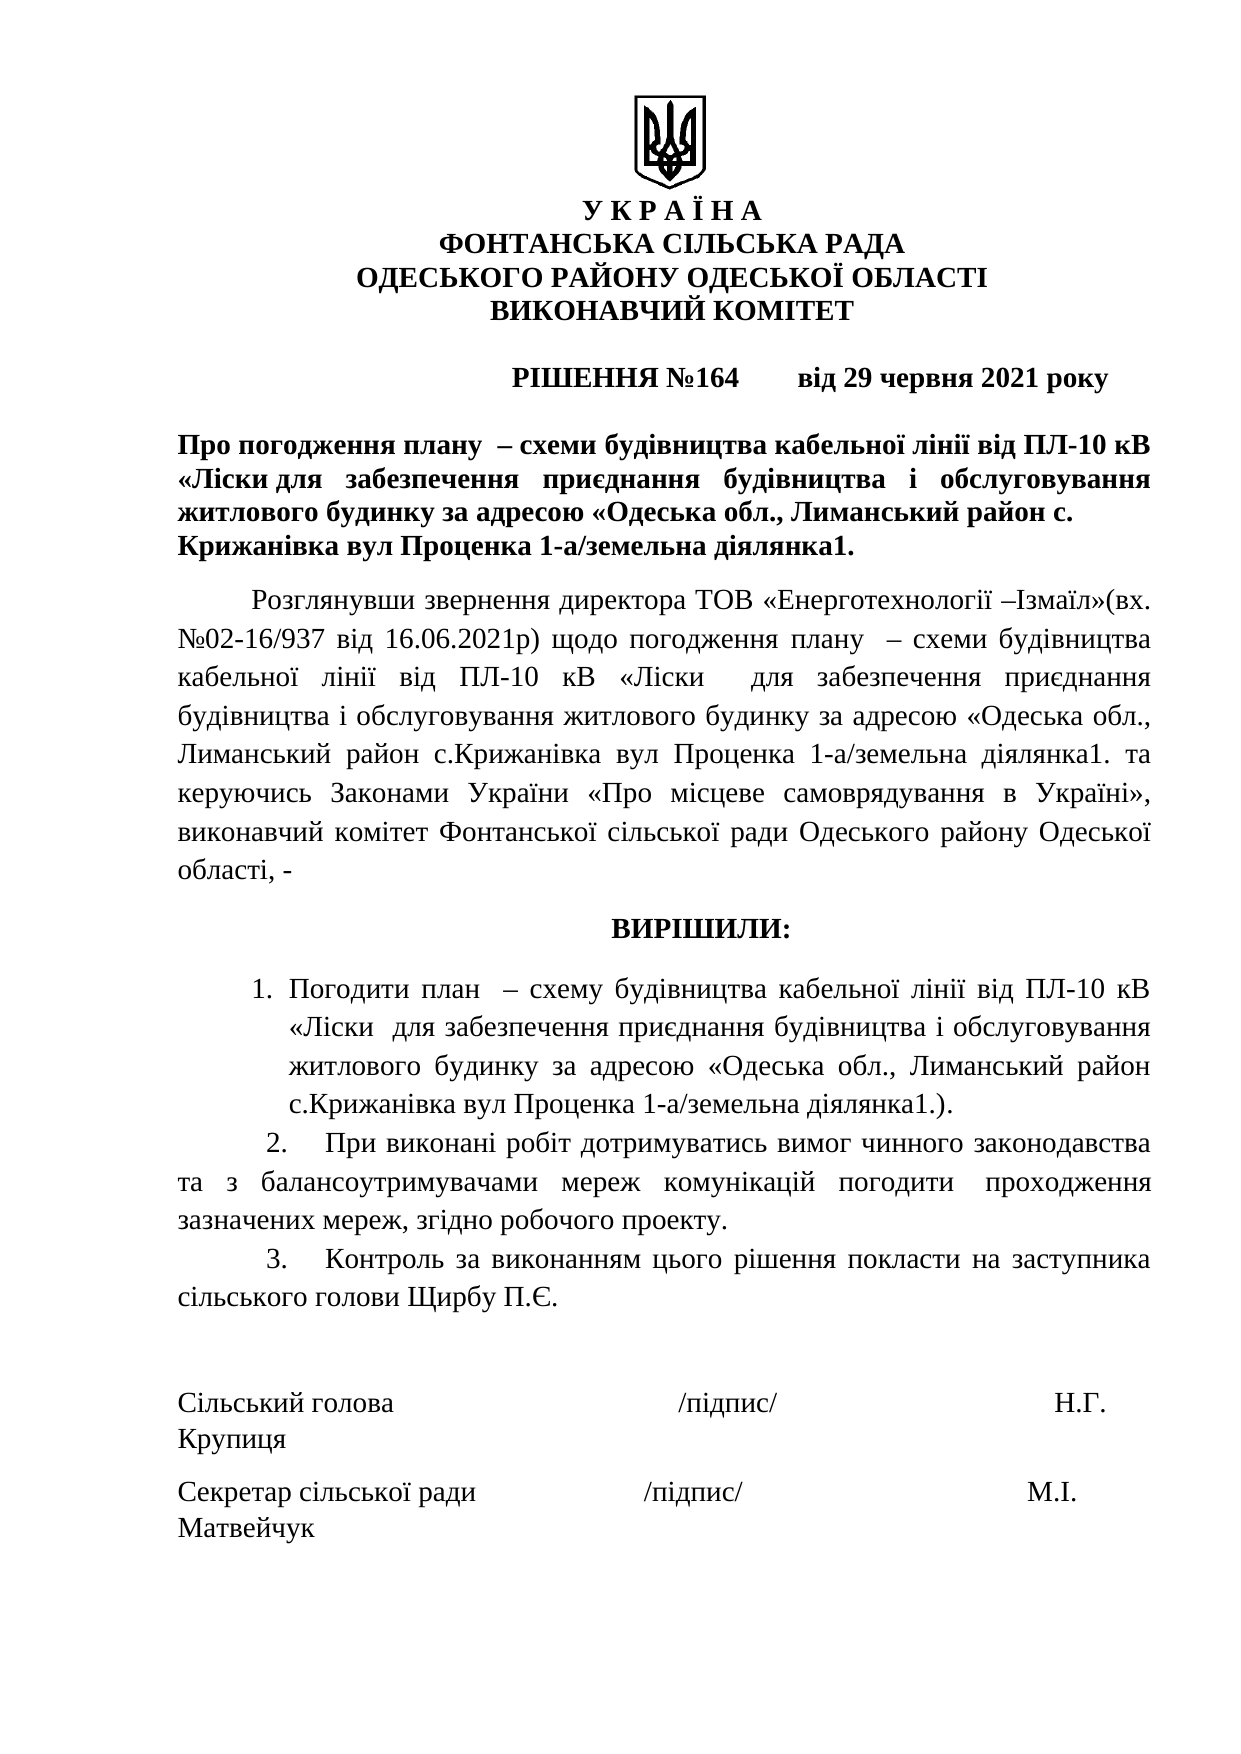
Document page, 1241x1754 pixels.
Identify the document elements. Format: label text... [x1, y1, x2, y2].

text У К Р А Ї Н А [192, 193, 1152, 226]
list Контроль за виконанням цього рішення покласти на заступника сільського голови Щирбу П.Є. [177, 1241, 1152, 1313]
text ОДЕСЬКОГО РАЙОНУ ОДЕСЬКОЇ ОБЛАСТІ [192, 260, 1152, 293]
list При виконані робіт дотримуватись вимог чинного законодавства та з балансоутримувачами мереж комунікацій погодити проходження зазначених мереж, згідно робочого проекту. [177, 1125, 1152, 1236]
text ФОНТАНСЬКА СІЛЬСЬКА РАДА [192, 226, 1152, 260]
list Погодити план – схему будівництва кабельної лінії від ПЛ-10 кВ «Ліски для забезпечення приєднання будівництва і обслуговування житлового будинку за адресою «Одеська обл., Лиманський район с.Крижанівка вул Проценка 1-а/земельна діялянка1.). [251, 971, 1152, 1120]
picture [632, 92, 712, 193]
text Сільський голова /підпис/ Н.Г. Крупиця [177, 1385, 1152, 1455]
text РІШЕННЯ №164 від 29 червня 2021 року [177, 360, 1152, 394]
text ВИРІШИЛИ: [177, 912, 1152, 945]
text ВИКОНАВЧИЙ КОМІТЕТ [192, 293, 1152, 327]
text Про погодження плану – схеми будівництва кабельної лінії від ПЛ-10 кВ «Ліски для забезпечення приєднання будівництва і обслуговування житлового будинку за адресою «Одеська обл., Лиманський район с. Крижанівка вул Проценка 1-а/земельна діялянка1. [177, 427, 1152, 562]
text Розглянувши звернення директора ТОВ «Енерготехнології –Ізмаїл»(вх. №02-16/937 від 16.06.2021р) щодо погодження плану – схеми будівництва кабельної лінії від ПЛ-10 кВ «Ліски для забезпечення приєднання будівництва і обслуговування житлового будинку за адресою «Одеська обл., Лиманський район с.Крижанівка вул Проценка 1-а/земельна діялянка1. та керуючись Законами України «Про місцеве самоврядування в Україні», виконавчий комітет Фонтанської сільської ради Одеського району Одеської області, - [177, 582, 1152, 886]
text Секретар сільської ради /підпис/ М.І. Матвейчук [177, 1474, 1152, 1544]
